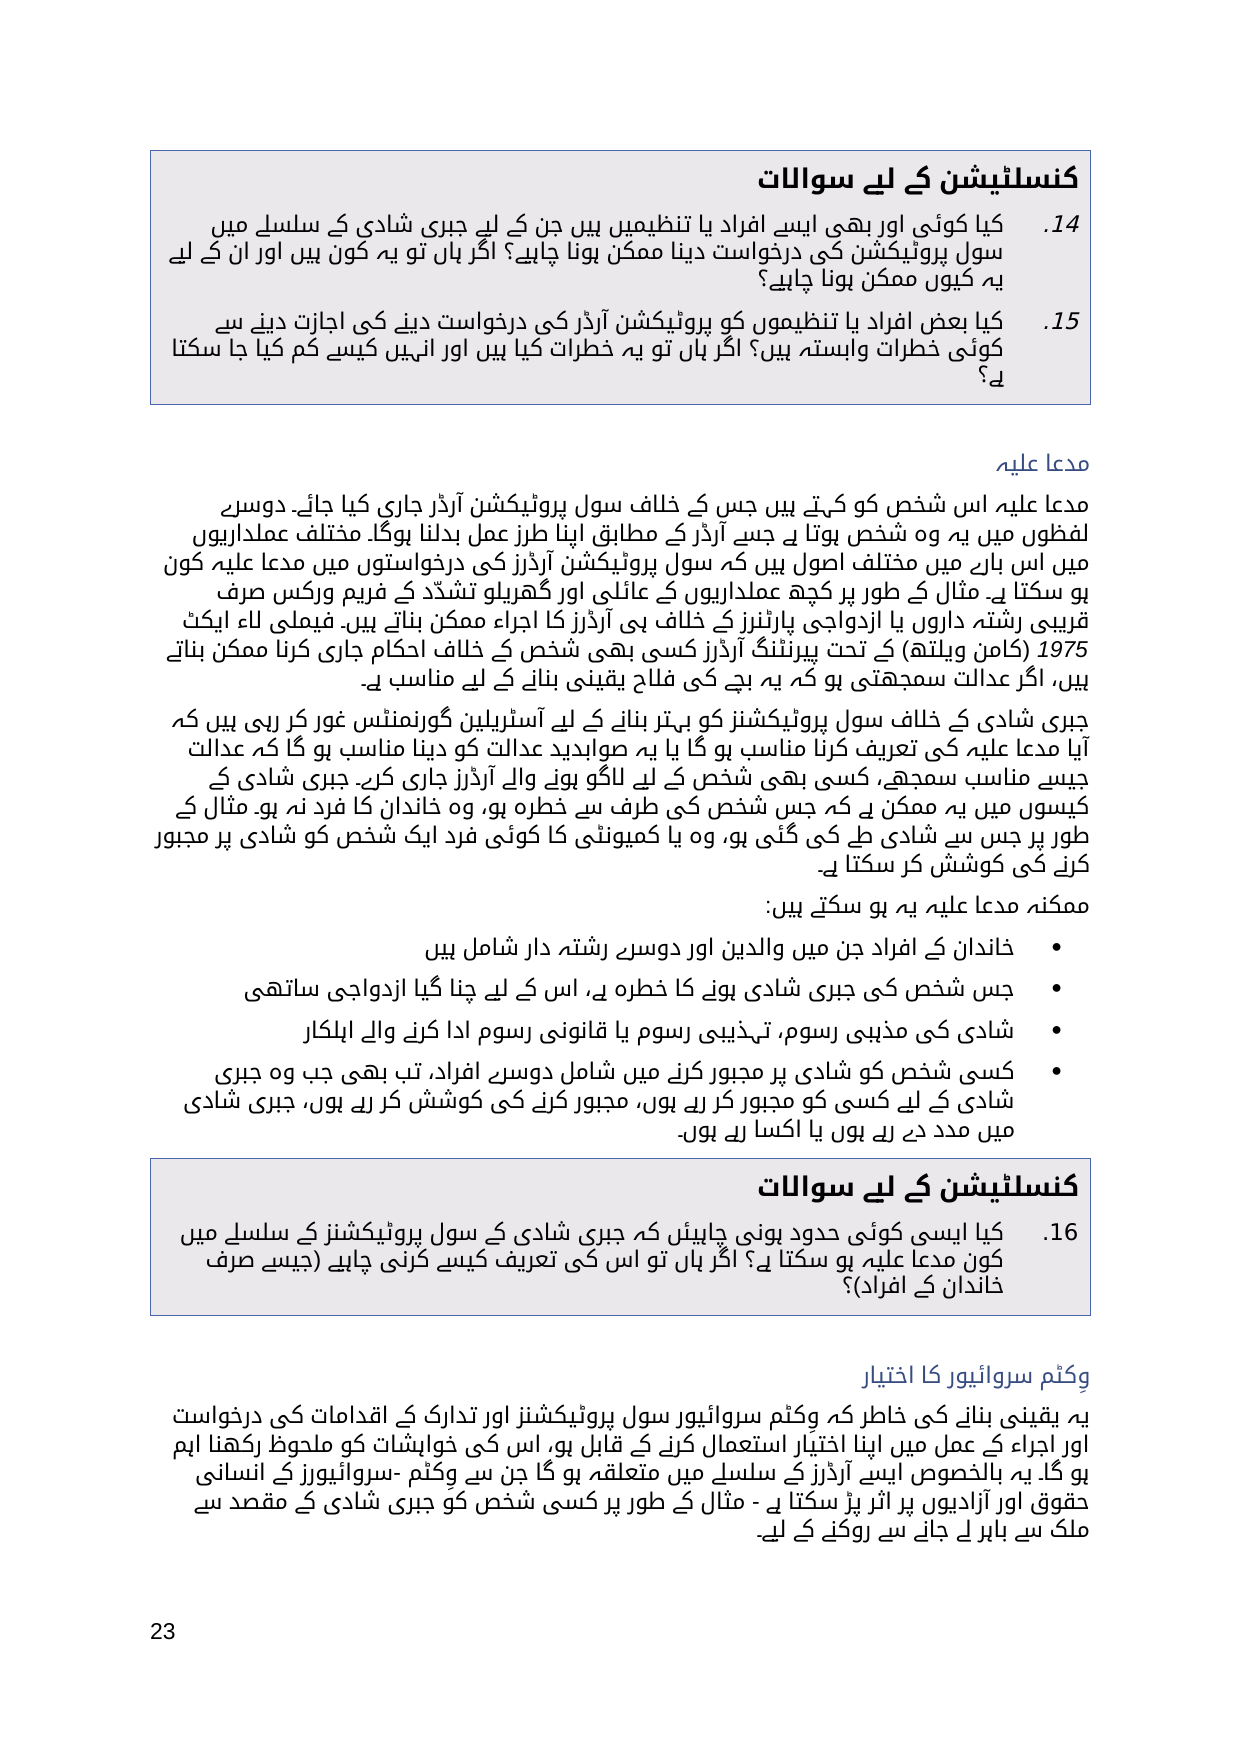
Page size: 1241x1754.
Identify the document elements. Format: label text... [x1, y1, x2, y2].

table_header کنسلٹیشن کے لیے سوالات کیا کوئی اور بھی ایسے افراد یا تنظیمیں ہیں جن کے لیے جبری شادی کے سلسلے میں سول پروٹیکشن کی درخواست دینا ممکن ہونا چاہیے؟ اگر ہاں تو یہ کون ہیں اور ان کے لیے یہ کیوں ممکن ہونا چاہیے؟ کیا بعض افراد یا تنظیموں کو پروٹیکشن آرڈر کی درخواست دینے کی اجازت دینے سے کوئی خطرات وابستہ ہیں؟ اگر ہاں تو یہ خطرات کیا ہیں اور انہیں کیسے کم کیا جا سکتا ہے؟ [151, 151, 1090, 404]
text یہ یقینی بنانے کی خاطر کہ وِکٹم سروائیور سول پروٹیکشنز اور تدارک کے اقدامات کی درخواست اور اجراء کے عمل میں اپنا اختیار استعمال کرنے کے قابل ہو، اس کی خواہشات کو ملحوظ رکھنا اہم ہو گا۔ یہ بالخصوص ایسے آرڈرز کے سلسلے میں متعلقہ ہو گا جن سے وِکٹم -سروائیورز کے انسانی حقوق اور آزادیوں پر اثر پڑ سکتا ہے - مثال کے طور پر کسی شخص کو جبری شادی کے مقصد سے ملک سے باہر لے جانے سے روکنے کے لیے۔ [150, 1402, 1090, 1543]
subtitle مدعا علیہ [150, 450, 1090, 476]
table_header کنسلٹیشن کے لیے سوالات کیا ایسی کوئی حدود ہونی چاہیئں کہ جبری شادی کے سول پروٹیکشنز کے سلسلے میں کون مدعا علیہ ہو سکتا ہے؟ اگر ہاں تو اس کی تعریف کیسے کرنی چاہیے (جیسے صرف خاندان کے افراد)؟ [151, 1159, 1090, 1315]
list خاندان کے افراد جن میں والدین اور دوسرے رشتہ دار شامل ہیں [150, 934, 1053, 960]
text جبری شادی کے خلاف سول پروٹیکشنز کو بہتر بنانے کے لیے آسٹریلین گورنمنٹس غور کر رہی ہیں کہ آیا مدعا علیہ کی تعریف کرنا مناسب ہو گا یا یہ صوابدید عدالت کو دینا مناسب ہو گا کہ عدالت جیسے مناسب سمجھے، کسی بھی شخص کے لیے لاگو ہونے والے آرڈرز جاری کرے۔ جبری شادی کے کیسوں میں یہ ممکن ہے کہ جس شخص کی طرف سے خطرہ ہو، وہ خاندان کا فرد نہ ہو۔ مثال کے طور پر جس سے شادی طے کی گئی ہو، وہ یا کمیونٹی کا کوئی فرد ایک شخص کو شادی پر مجبور کرنے کی کوشش کر سکتا ہے۔ [150, 706, 1090, 877]
subtitle وِکٹم سروائیور کا اختیار [150, 1362, 1090, 1388]
list جس شخص کی جبری شادی ہونے کا خطرہ ہے، اس کے لیے چنا گیا ازدواجی ساتھی [150, 975, 1053, 1002]
text مدعا علیہ اس شخص کو کہتے ہیں جس کے خلاف سول پروٹیکشن آرڈر جاری کیا جائے۔ دوسرے لفظوں میں یہ وہ شخص ہوتا ہے جسے آرڈر کے مطابق اپنا طرز عمل بدلنا ہوگا۔ مختلف عملداریوں میں اس بارے میں مختلف اصول ہیں کہ سول پروٹیکشن آرڈرز کی درخواستوں میں مدعا علیہ کون ہو سکتا ہے۔ مثال کے طور پر کچھ عملداریوں کے عائلی اور گھریلو تشدّد کے فریم ورکس صرف قریبی رشتہ داروں یا ازدواجی پارٹنرز کے خلاف ہی آرڈرز کا اجراء ممکن بناتے ہیں۔ فیملی لاء ایکٹ 1975 (کامن ویلتھ) کے تحت پیرنٹنگ آرڈرز کسی بھی شخص کے خلاف احکام جاری کرنا ممکن بناتے ہیں، اگر عدالت سمجھتی ہو کہ یہ بچے کی فلاح یقینی بنانے کے لیے مناسب ہے۔ [150, 491, 1090, 691]
list شادی کی مذہبی رسوم، تہذیبی رسوم یا قانونی رسوم ادا کرنے والے اہلکار [150, 1017, 1053, 1043]
text ممکنہ مدعا علیہ یہ ہو سکتے ہیں: [150, 892, 1090, 919]
list کسی شخص کو شادی پر مجبور کرنے میں شامل دوسرے افراد، تب بھی جب وہ جبری شادی کے لیے کسی کو مجبور کر رہے ہوں، مجبور کرنے کی کوشش کر رہے ہوں، جبری شادی میں مدد دے رہے ہوں یا اکسا رہے ہوں۔ [150, 1058, 1053, 1143]
